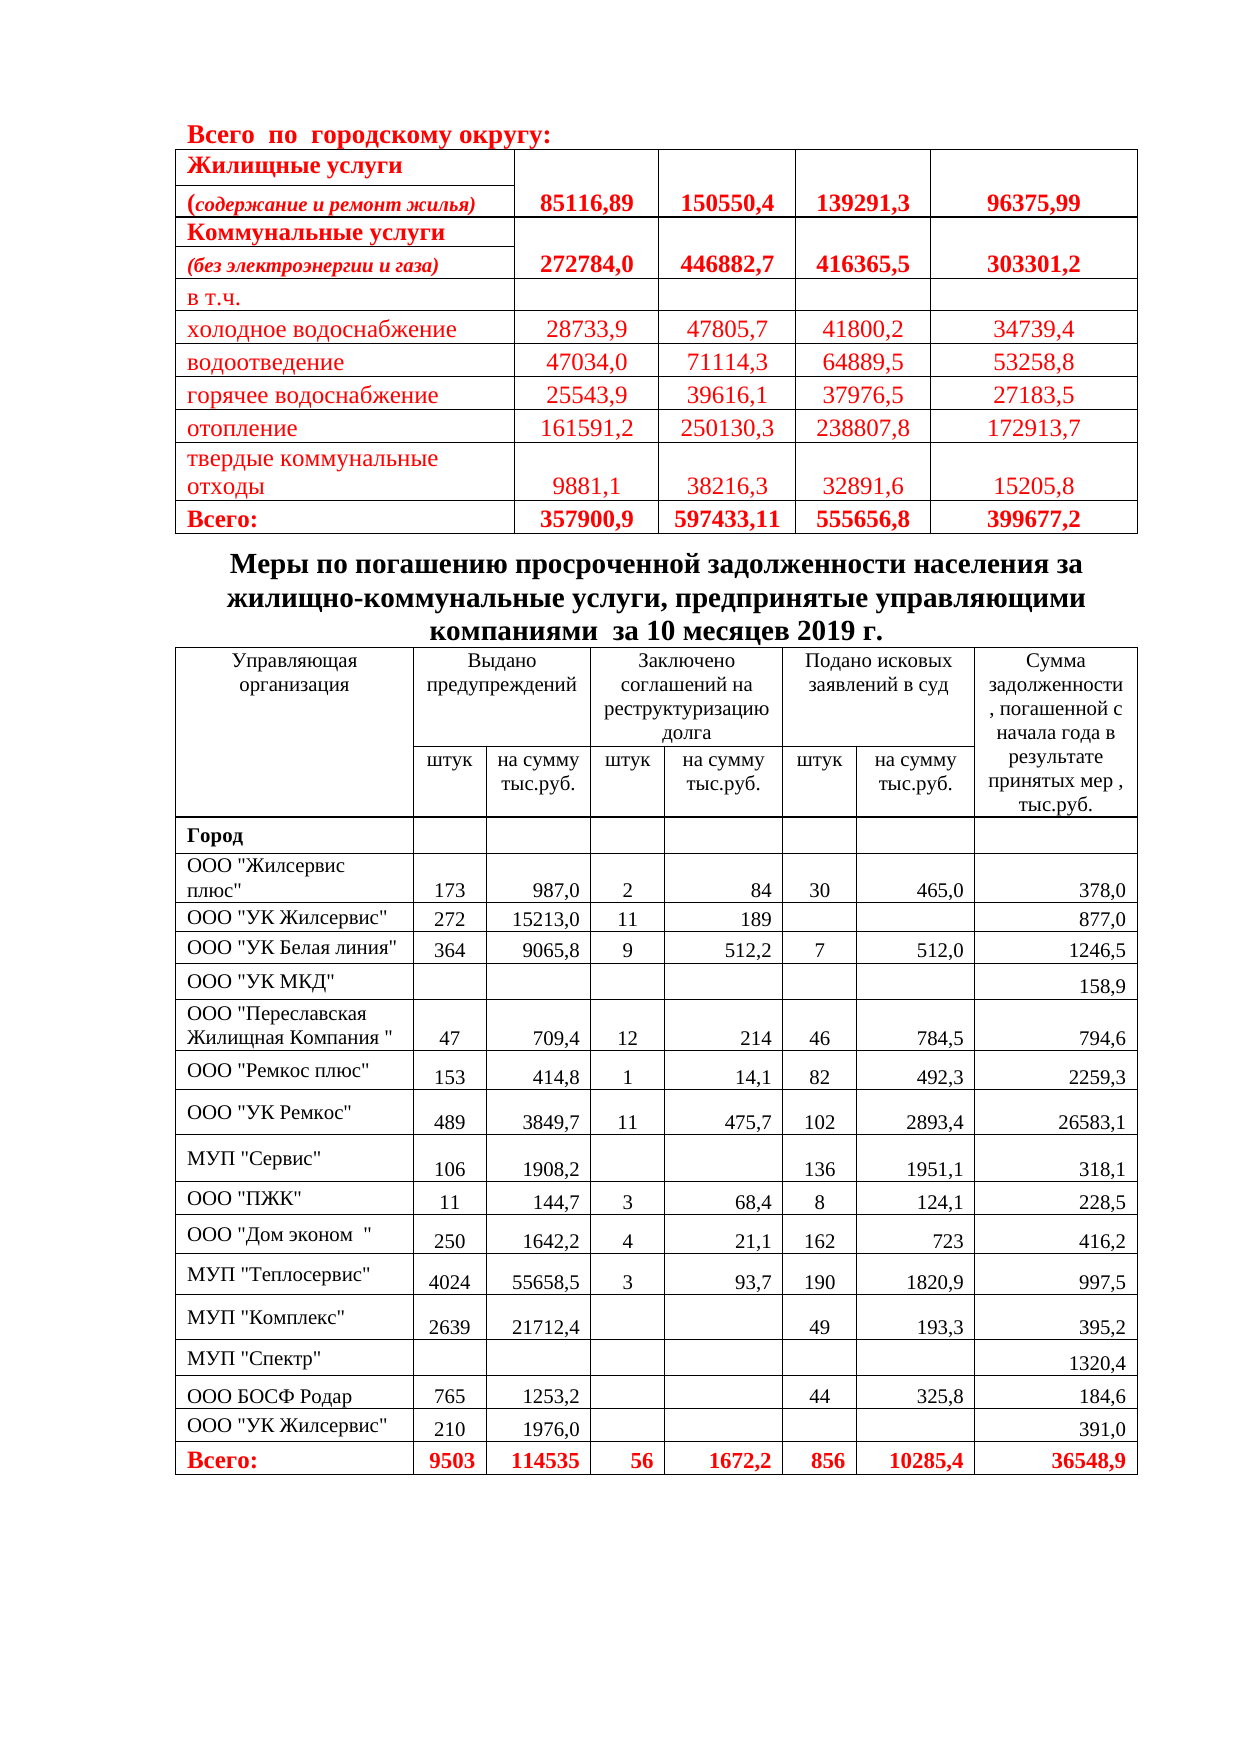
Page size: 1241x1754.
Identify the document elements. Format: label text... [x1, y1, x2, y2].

table_cell 238807,8 [796, 410, 930, 442]
table_cell твердые коммунальные отходы [176, 443, 514, 500]
table_cell [783, 964, 856, 998]
table_cell 709,4 [487, 1000, 590, 1050]
table_cell 723 [857, 1215, 974, 1253]
table_cell ООО "Переславская Жилищная Компания " [176, 1000, 413, 1050]
table_cell 124,1 [857, 1182, 974, 1214]
table_cell 475,7 [665, 1090, 782, 1134]
table_cell [414, 964, 486, 998]
table_cell 1820,9 [857, 1254, 974, 1294]
table_cell 214 [665, 1000, 782, 1050]
table_cell 272 [414, 903, 486, 931]
table_cell 53258,8 [931, 344, 1137, 376]
table_cell 41800,2 [796, 311, 930, 343]
table_cell 8 [783, 1182, 856, 1214]
table_cell 2893,4 [857, 1090, 974, 1134]
table_cell 250 [414, 1215, 486, 1253]
table_cell 1672,2 [665, 1442, 782, 1473]
table_cell 12 [591, 1000, 664, 1050]
table_cell [665, 1295, 782, 1339]
table_cell 1320,4 [975, 1340, 1137, 1375]
table_cell [975, 818, 1137, 852]
table_cell 765 [414, 1376, 486, 1408]
table_cell 318,1 [975, 1135, 1137, 1181]
table_cell 7 [783, 932, 856, 962]
table_cell 106 [414, 1135, 486, 1181]
table_cell 150550,4 [659, 150, 795, 216]
table_cell [591, 1340, 664, 1375]
table_cell 139291,3 [796, 150, 930, 216]
table_cell 364 [414, 932, 486, 962]
table_cell 10285,4 [857, 1442, 974, 1473]
table_cell 210 [414, 1409, 486, 1441]
table_cell [414, 1340, 486, 1375]
table_cell 102 [783, 1090, 856, 1134]
table_cell 26583,1 [975, 1090, 1137, 1134]
table_cell [591, 1376, 664, 1408]
table_cell 55658,5 [487, 1254, 590, 1294]
table_cell [591, 1409, 664, 1441]
table_cell 46 [783, 1000, 856, 1050]
table_cell 14,1 [665, 1051, 782, 1089]
table_cell 21712,4 [487, 1295, 590, 1339]
table_cell 1253,2 [487, 1376, 590, 1408]
table_cell ООО "ПЖК" [176, 1182, 413, 1214]
table_cell [487, 1340, 590, 1375]
table_cell 414,8 [487, 1051, 590, 1089]
table_cell 3 [591, 1254, 664, 1294]
table_cell ООО "Дом эконом " [176, 1215, 413, 1253]
table_cell 303301,2 [931, 218, 1137, 277]
table_cell МУП "Спектр" [176, 1340, 413, 1375]
table_cell ООО "Ремкос плюс" [176, 1051, 413, 1089]
table_cell 173 [414, 854, 486, 902]
table_cell ООО "УК Жилсервис" [176, 1409, 413, 1441]
table_cell МУП "Теплосервис" [176, 1254, 413, 1294]
table_cell 193,3 [857, 1295, 974, 1339]
table_cell [783, 903, 856, 931]
table_cell [857, 903, 974, 931]
table_cell 391,0 [975, 1409, 1137, 1441]
table_cell 47805,7 [659, 311, 795, 343]
table_cell 325,8 [857, 1376, 974, 1408]
table_cell (содержание и ремонт жилья) [176, 186, 514, 216]
table_cell ООО БОСФ Родар [176, 1376, 413, 1408]
table_cell [857, 818, 974, 852]
table_cell холодное водоснабжение [176, 311, 514, 343]
table_cell 2639 [414, 1295, 486, 1339]
table_cell [796, 279, 930, 310]
table_cell 71114,3 [659, 344, 795, 376]
table_cell [783, 1409, 856, 1441]
table_cell МУП "Комплекс" [176, 1295, 413, 1339]
table_cell [931, 279, 1137, 310]
table_cell в т.ч. [176, 279, 514, 310]
table_cell 399677,2 [931, 501, 1137, 533]
table_cell 1976,0 [487, 1409, 590, 1441]
table_cell 162 [783, 1215, 856, 1253]
table_cell ООО "УК Белая линия" [176, 932, 413, 962]
table_cell Всего: [176, 501, 514, 533]
table_cell [659, 279, 795, 310]
table_cell 56 [591, 1442, 664, 1473]
table_cell 395,2 [975, 1295, 1137, 1339]
table_cell ООО "УК Жилсервис" [176, 903, 413, 931]
table_cell 15205,8 [931, 443, 1137, 500]
table_cell 158,9 [975, 964, 1137, 998]
table_cell [857, 964, 974, 998]
table_cell Жилищные услуги [176, 150, 514, 185]
table_cell 32891,6 [796, 443, 930, 500]
table_cell 1951,1 [857, 1135, 974, 1181]
table_cell 190 [783, 1254, 856, 1294]
table_cell Город [176, 818, 413, 852]
table_cell 492,3 [857, 1051, 974, 1089]
table_cell [487, 964, 590, 998]
table_cell [665, 1135, 782, 1181]
table_cell 987,0 [487, 854, 590, 902]
table_cell Подано исковых заявлений в суд [783, 648, 974, 746]
table_cell Меры по погашению просроченной задолженности населения за жилищно-коммунальные услуги, предпринятые управляющими компаниями за 10 месяцев 2019 г. [176, 534, 1137, 647]
table_cell 784,5 [857, 1000, 974, 1050]
table_cell [857, 1409, 974, 1441]
table_cell 28733,9 [515, 311, 658, 343]
table_cell 9881,1 [515, 443, 658, 500]
table_cell 47034,0 [515, 344, 658, 376]
table_cell 4 [591, 1215, 664, 1253]
table_cell на сумму тыс.руб. [857, 747, 974, 816]
table_cell 3 [591, 1182, 664, 1214]
table_cell 114535 [487, 1442, 590, 1473]
table_cell [665, 1340, 782, 1375]
table_cell (без электроэнергии и газа) [176, 247, 514, 277]
table_cell [857, 1340, 974, 1375]
table_cell 49 [783, 1295, 856, 1339]
table_cell 9065,8 [487, 932, 590, 962]
table_cell Выдано предупреждений [414, 648, 590, 746]
table_cell 144,7 [487, 1182, 590, 1214]
table_cell 93,7 [665, 1254, 782, 1294]
table_cell на сумму тыс.руб. [487, 747, 590, 816]
table_cell [783, 818, 856, 852]
table_cell Управляющая организация [176, 648, 413, 816]
table_cell 11 [591, 1090, 664, 1134]
table_cell 38216,3 [659, 443, 795, 500]
table_cell 34739,4 [931, 311, 1137, 343]
table_cell 39616,1 [659, 377, 795, 409]
table_cell 877,0 [975, 903, 1137, 931]
table_cell 1246,5 [975, 932, 1137, 962]
table_cell штук [783, 747, 856, 816]
table_cell [591, 1295, 664, 1339]
table_cell 153 [414, 1051, 486, 1089]
table_cell на сумму тыс.руб. [665, 747, 782, 816]
table_cell 555656,8 [796, 501, 930, 533]
table_cell 68,4 [665, 1182, 782, 1214]
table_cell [176, 118, 1137, 149]
table_cell 96375,99 [931, 150, 1137, 216]
table_cell 136 [783, 1135, 856, 1181]
table_cell Коммунальные услуги [176, 218, 514, 246]
table_cell 44 [783, 1376, 856, 1408]
table_cell 184,6 [975, 1376, 1137, 1408]
table_cell Сумма задолженности, погашенной с начала года в результате принятых мер , тыс.руб. [975, 648, 1137, 816]
table_cell 378,0 [975, 854, 1137, 902]
table_cell 161591,2 [515, 410, 658, 442]
table_cell 597433,11 [659, 501, 795, 533]
table_cell [591, 818, 664, 852]
table_cell водоотведение [176, 344, 514, 376]
table_cell Всего: [176, 1442, 413, 1473]
table_cell 416,2 [975, 1215, 1137, 1253]
table_cell 15213,0 [487, 903, 590, 931]
table_cell Заключено соглашений на реструктуризацию долга [591, 648, 782, 746]
table_cell 997,5 [975, 1254, 1137, 1294]
table_cell отопление [176, 410, 514, 442]
table_cell 1 [591, 1051, 664, 1089]
table_cell [515, 279, 658, 310]
table_cell 512,2 [665, 932, 782, 962]
table_cell [665, 818, 782, 852]
table_cell 27183,5 [931, 377, 1137, 409]
table_cell 11 [591, 903, 664, 931]
table_cell штук [591, 747, 664, 816]
table_cell 856 [783, 1442, 856, 1473]
table_cell 1642,2 [487, 1215, 590, 1253]
table_cell 272784,0 [515, 218, 658, 277]
table_cell 47 [414, 1000, 486, 1050]
table_cell [783, 1340, 856, 1375]
table_cell ООО "УК Ремкос" [176, 1090, 413, 1134]
table_cell 85116,89 [515, 150, 658, 216]
table_cell 2 [591, 854, 664, 902]
table_cell 794,6 [975, 1000, 1137, 1050]
table_cell 512,0 [857, 932, 974, 962]
table_cell штук [414, 747, 486, 816]
table_cell 189 [665, 903, 782, 931]
table_cell 416365,5 [796, 218, 930, 277]
table_cell 9503 [414, 1442, 486, 1473]
table_cell 25543,9 [515, 377, 658, 409]
table_cell 11 [414, 1182, 486, 1214]
table_cell 250130,3 [659, 410, 795, 442]
table_cell 228,5 [975, 1182, 1137, 1214]
table_cell 357900,9 [515, 501, 658, 533]
table_cell 172913,7 [931, 410, 1137, 442]
table_cell 489 [414, 1090, 486, 1134]
table_cell [665, 1376, 782, 1408]
table_cell ООО "УК МКД" [176, 964, 413, 998]
table_cell 21,1 [665, 1215, 782, 1253]
table_cell [591, 1135, 664, 1181]
table_cell 30 [783, 854, 856, 902]
table_cell 446882,7 [659, 218, 795, 277]
table_cell горячее водоснабжение [176, 377, 514, 409]
table_cell 465,0 [857, 854, 974, 902]
table_cell [665, 1409, 782, 1441]
table_cell 64889,5 [796, 344, 930, 376]
table_cell [487, 818, 590, 852]
table_cell [414, 818, 486, 852]
table_cell 4024 [414, 1254, 486, 1294]
table_cell 9 [591, 932, 664, 962]
table_cell [591, 964, 664, 998]
table_cell 37976,5 [796, 377, 930, 409]
table_cell 2259,3 [975, 1051, 1137, 1089]
table_cell 1908,2 [487, 1135, 590, 1181]
table_cell 3849,7 [487, 1090, 590, 1134]
table_cell 82 [783, 1051, 856, 1089]
table_cell [665, 964, 782, 998]
table_cell 84 [665, 854, 782, 902]
table_cell МУП "Сервис" [176, 1135, 413, 1181]
table_cell 36548,9 [975, 1442, 1137, 1473]
table_cell ООО "Жилсервис плюс" [176, 854, 413, 902]
